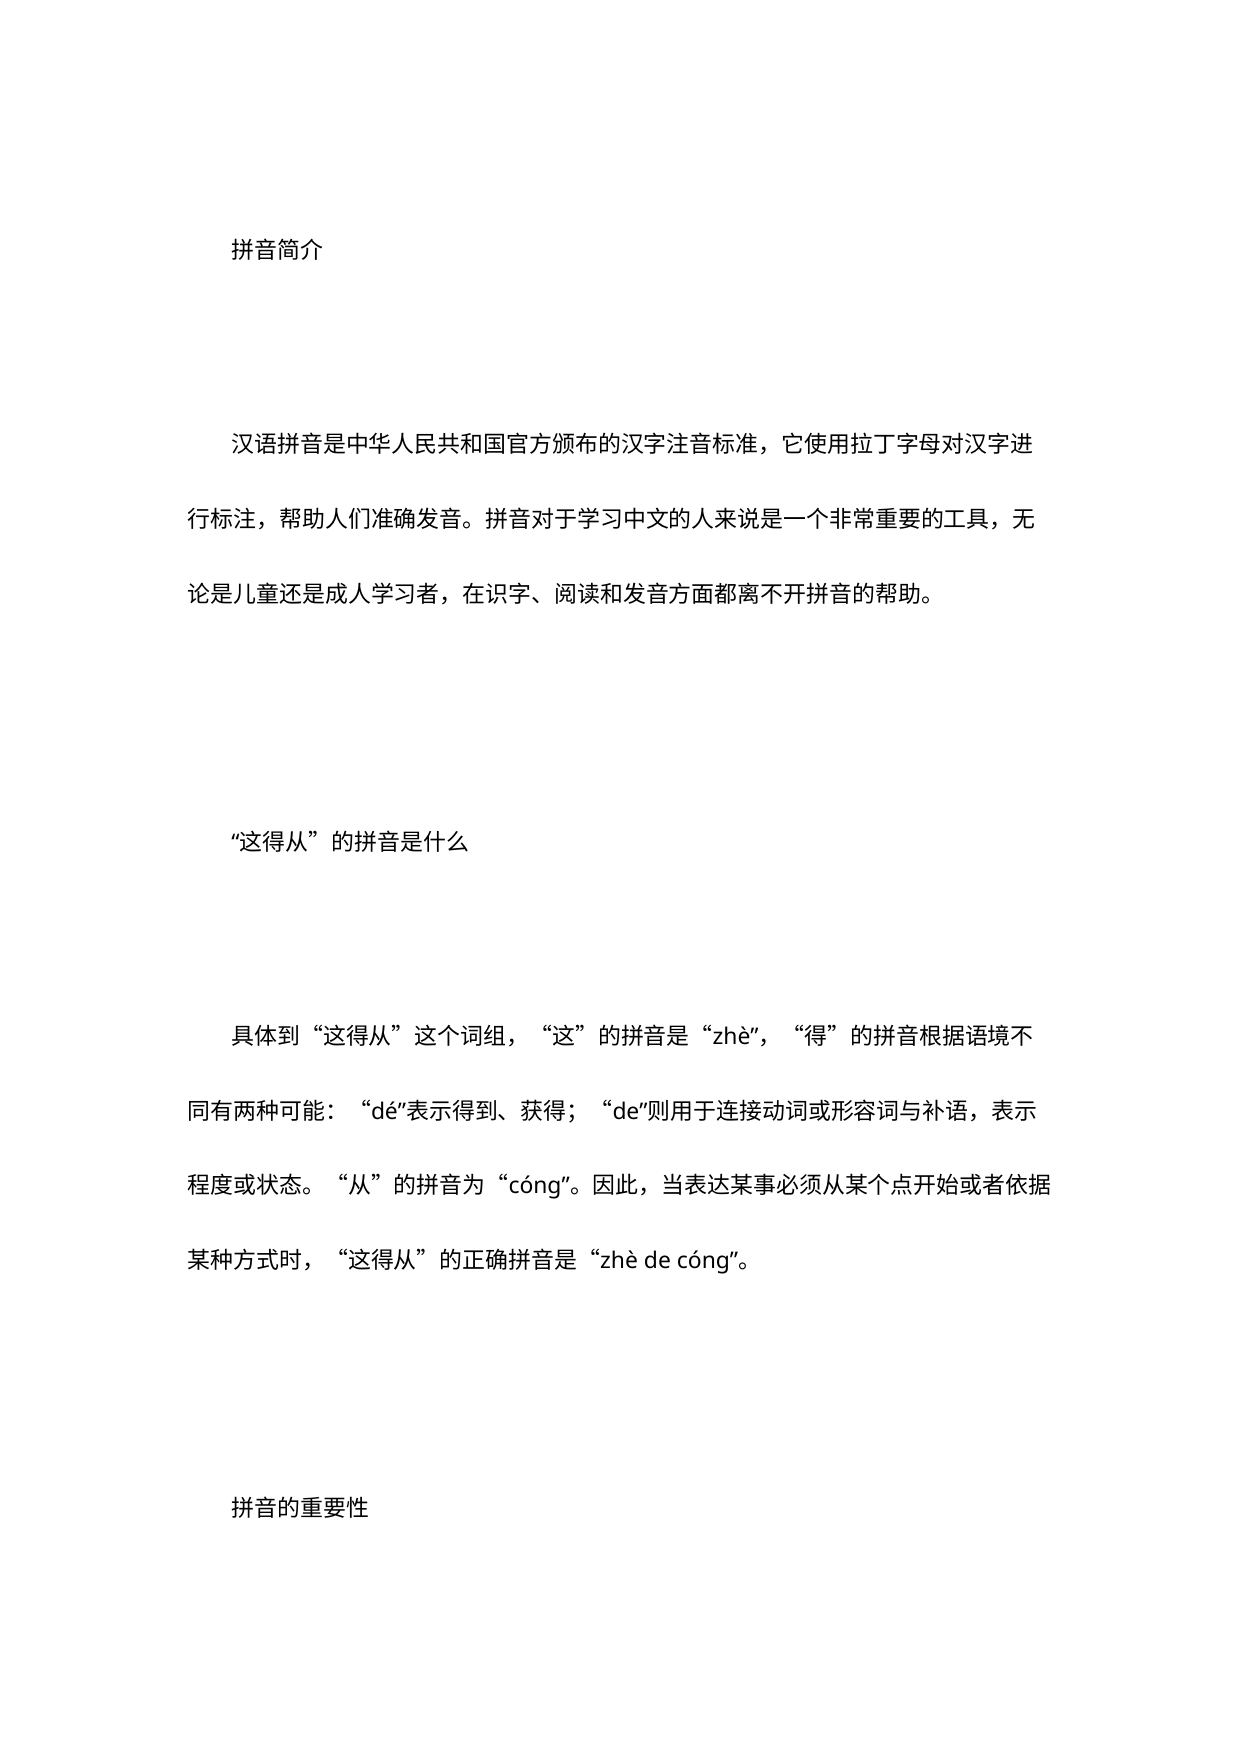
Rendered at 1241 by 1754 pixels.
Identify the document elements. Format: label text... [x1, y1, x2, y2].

text 拼音的重要性 [187, 1474, 1053, 1539]
text 具体到“这得从”这个词组，“这”的拼音是“zhè”，“得”的拼音根据语境不同有两种可能：“dé”表示得到、获得；“de”则用于连接动词或形容词与补语，表示程度或状态。“从”的拼音为“cóng”。因此，当表达某事必须从某个点开始或者依据某种方式时，“这得从”的正确拼音是“zhè de cóng”。 [187, 1002, 1053, 1291]
text “这得从”的拼音是什么 [187, 808, 1053, 873]
text 拼音简介 [187, 216, 1053, 281]
text 汉语拼音是中华人民共和国官方颁布的汉字注音标准，它使用拉丁字母对汉字进行标注，帮助人们准确发音。拼音对于学习中文的人来说是一个非常重要的工具，无论是儿童还是成人学习者，在识字、阅读和发音方面都离不开拼音的帮助。 [187, 410, 1053, 624]
